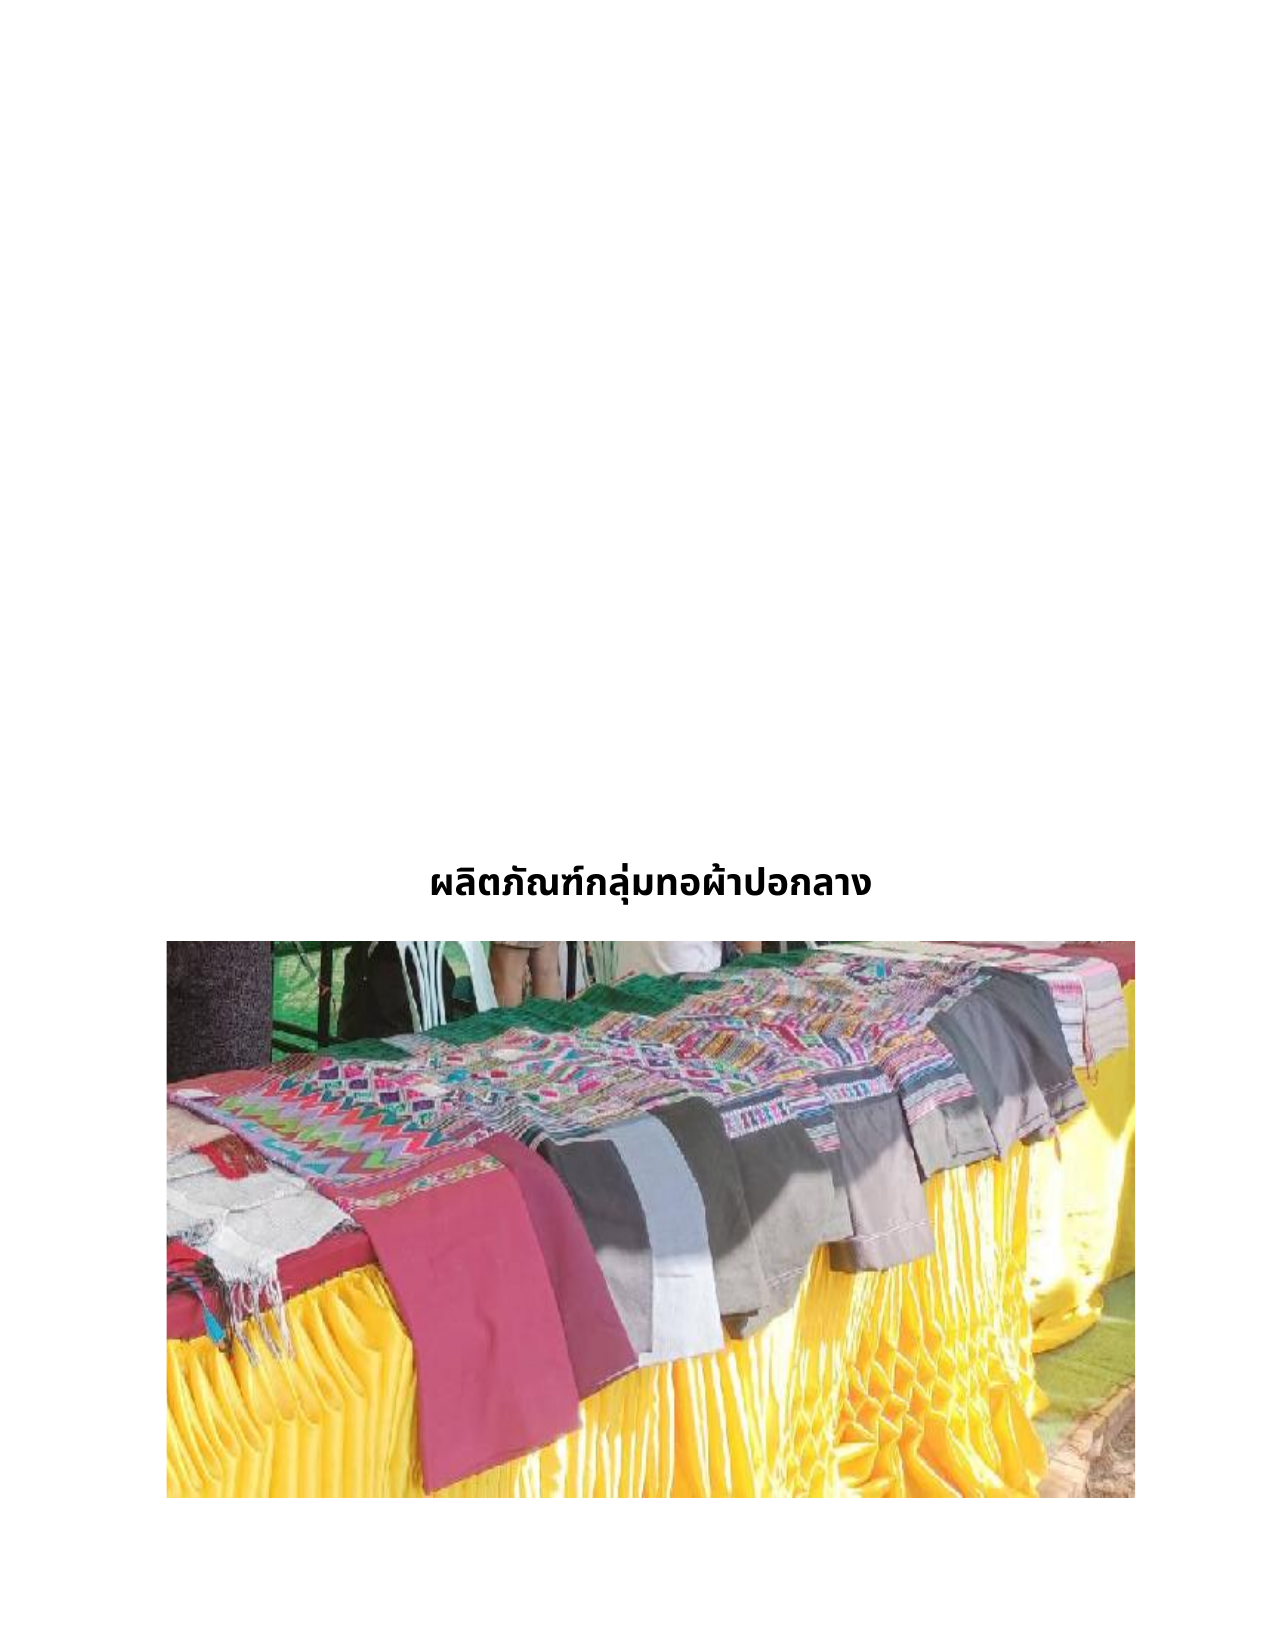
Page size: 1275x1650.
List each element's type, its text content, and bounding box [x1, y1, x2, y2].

picture [166, 941, 1136, 1498]
text ผลิตภัณฑ์กลุ่มทอผ้าปอกลาง [150, 855, 1152, 912]
